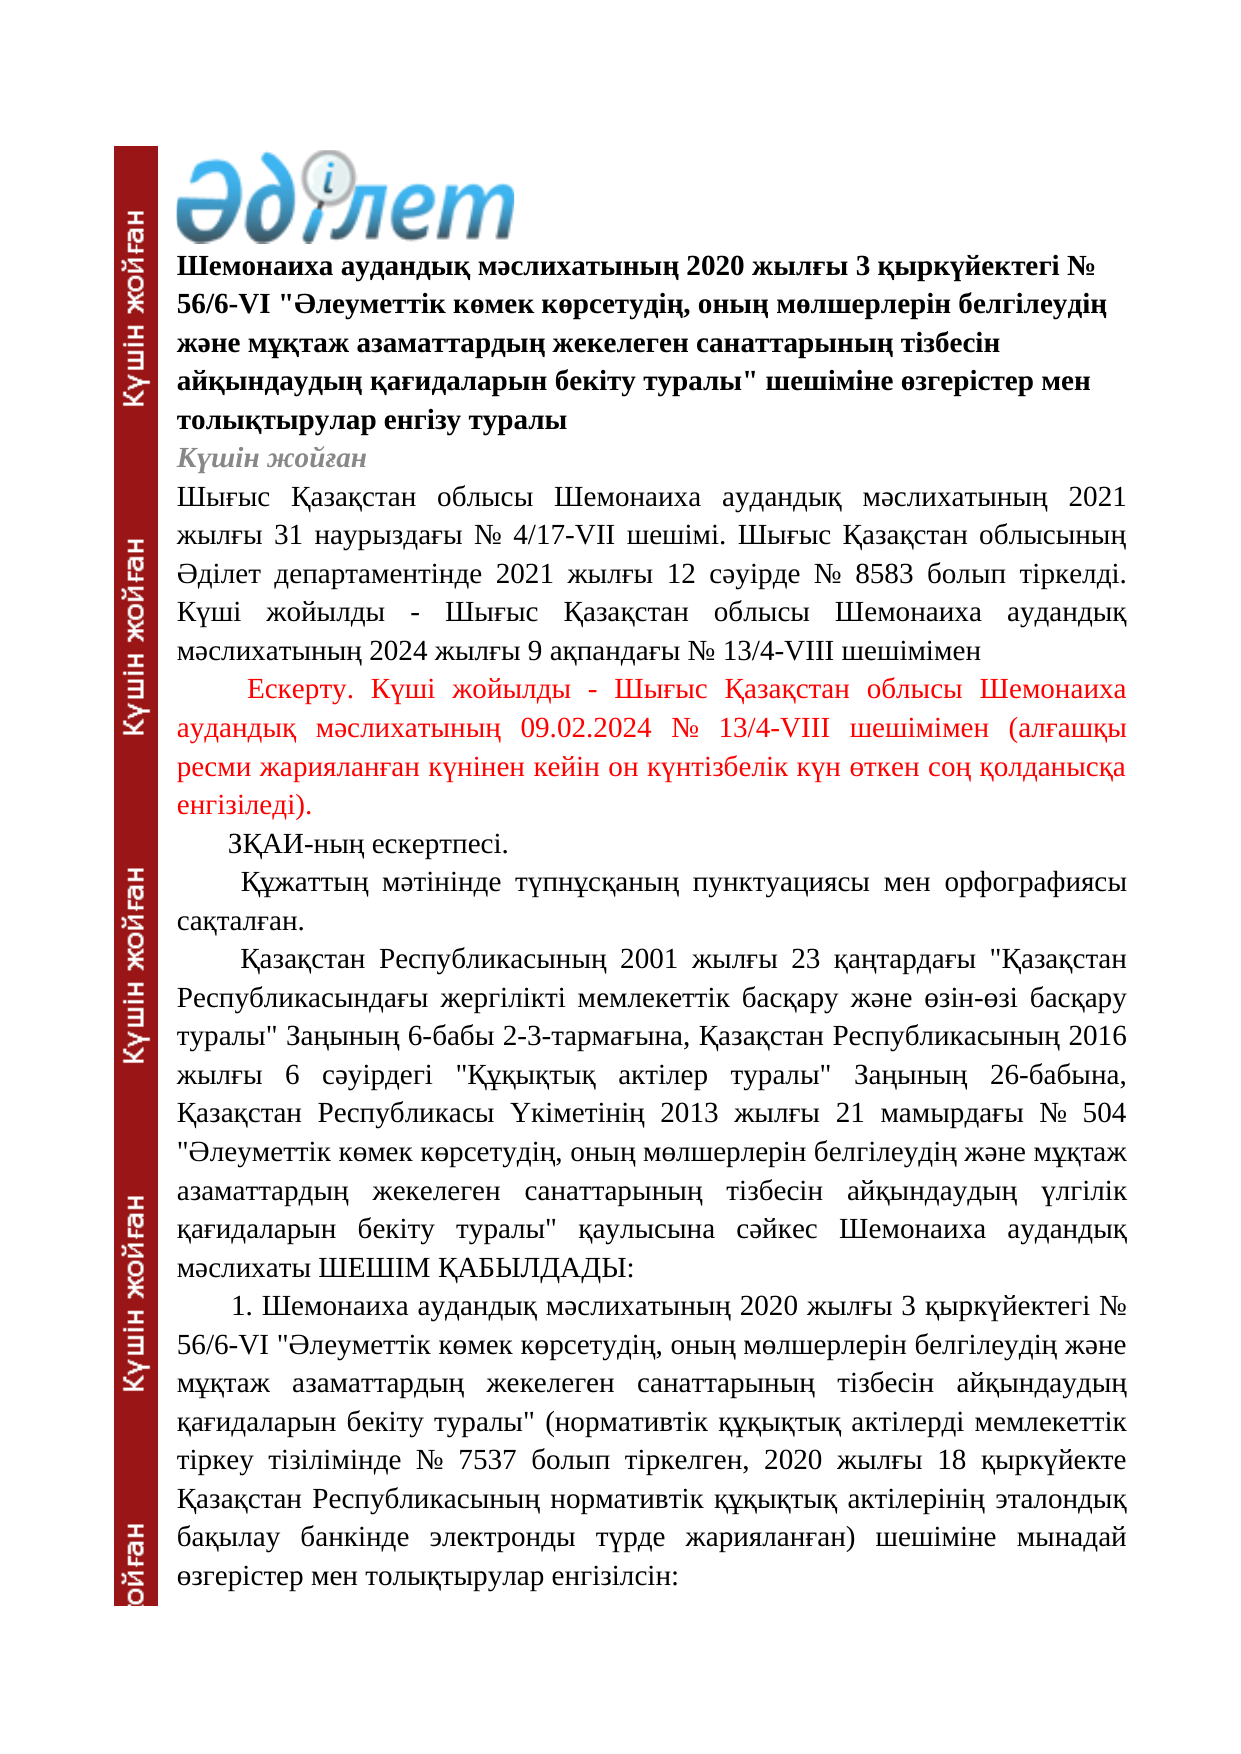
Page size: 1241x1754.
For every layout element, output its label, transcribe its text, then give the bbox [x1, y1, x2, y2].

picture [114, 1592, 158, 1606]
picture [114, 821, 158, 826]
text Күшін жойған [112, 440, 1128, 474]
picture [114, 667, 158, 672]
text Құжаттың мәтінінде түпнұсқаның пунктуациясы мен орфографиясы сақталған. [112, 864, 1128, 936]
text Ескерту. Күші жойылды - Шығыс Қазақстан облысы Шемонаиха аудандық мәслихатының 09.02.2024 № 13/4-VIII шешімімен (алғашқы ресми жарияланған күнінен кейін он күнтізбелік күн өткен соң қолданысқа енгізіледі). [112, 672, 1128, 821]
picture [114, 146, 158, 248]
picture [114, 859, 158, 864]
text ЗҚАИ-ның ескертпесі. [112, 826, 1128, 859]
picture [114, 936, 158, 941]
text 1. Шемонаиха аудандық мәслихатының 2020 жылғы 3 қыркүйектегі № 56/6-VІ "Әлеуметтік көмек көрсетудің, оның мөлшерлерін белгілеудің және мұқтаж азаматтардың жекелеген санаттарының тізбесін айқындаудың қағидаларын бекіту туралы" (нормативтік құқықтық актілерді мемлекеттік тіркеу тізілімінде № 7537 болып тіркелген, 2020 жылғы 18 қыркүйекте Қазақстан Республикасының нормативтік құқықтық актілерінің эталондық бақылау банкінде электронды түрде жарияланған) шешіміне мынадай өзгерістер мен толықтырулар енгізілсін: [112, 1288, 1128, 1592]
picture [114, 474, 158, 479]
text Қазақстан Республикасының 2001 жылғы 23 қаңтардағы "Қазақстан Республикасындағы жергілікті мемлекеттік басқару және өзін-өзі басқару туралы" Заңының 6-бабы 2-3-тармағына, Қазақстан Республикасының 2016 жылғы 6 сәуірдегі "Құқықтық актілер туралы" Заңының 26-бабына, Қазақстан Республикасы Үкіметінің 2013 жылғы 21 мамырдағы № 504 "Әлеуметтік көмек көрсетудің, оның мөлшерлерін белгілеудің және мұқтаж азаматтардың жекелеген санаттарының тізбесін айқындаудың үлгілік қағидаларын бекіту туралы" қаулысына сәйкес Шемонаиха аудандық мәслихаты ШЕШІМ ҚАБЫЛДАДЫ: [112, 941, 1128, 1283]
picture [114, 1283, 158, 1288]
picture [114, 435, 158, 440]
picture [176, 150, 515, 244]
text Шемонаиха аудандық мәслихатының 2020 жылғы 3 қыркүйектегі № 56/6-VI "Әлеуметтік көмек көрсетудің, оның мөлшерлерін белгілеудің және мұқтаж азаматтардың жекелеген санаттарының тізбесін айқындаудың қағидаларын бекіту туралы" шешіміне өзгерістер мен толықтырулар енгізу туралы [112, 248, 1128, 435]
text Шығыс Қазақстан облысы Шемонаиха аудандық мәслихатының 2021 жылғы 31 наурыздағы № 4/17-VII шешімі. Шығыс Қазақстан облысының Әділет департаментінде 2021 жылғы 12 сәуірде № 8583 болып тіркелді. Күші жойылды - Шығыс Қазақстан облысы Шемонаиха аудандық мәслихатының 2024 жылғы 9 ақпандағы № 13/4-VIII шешімімен [112, 479, 1128, 667]
